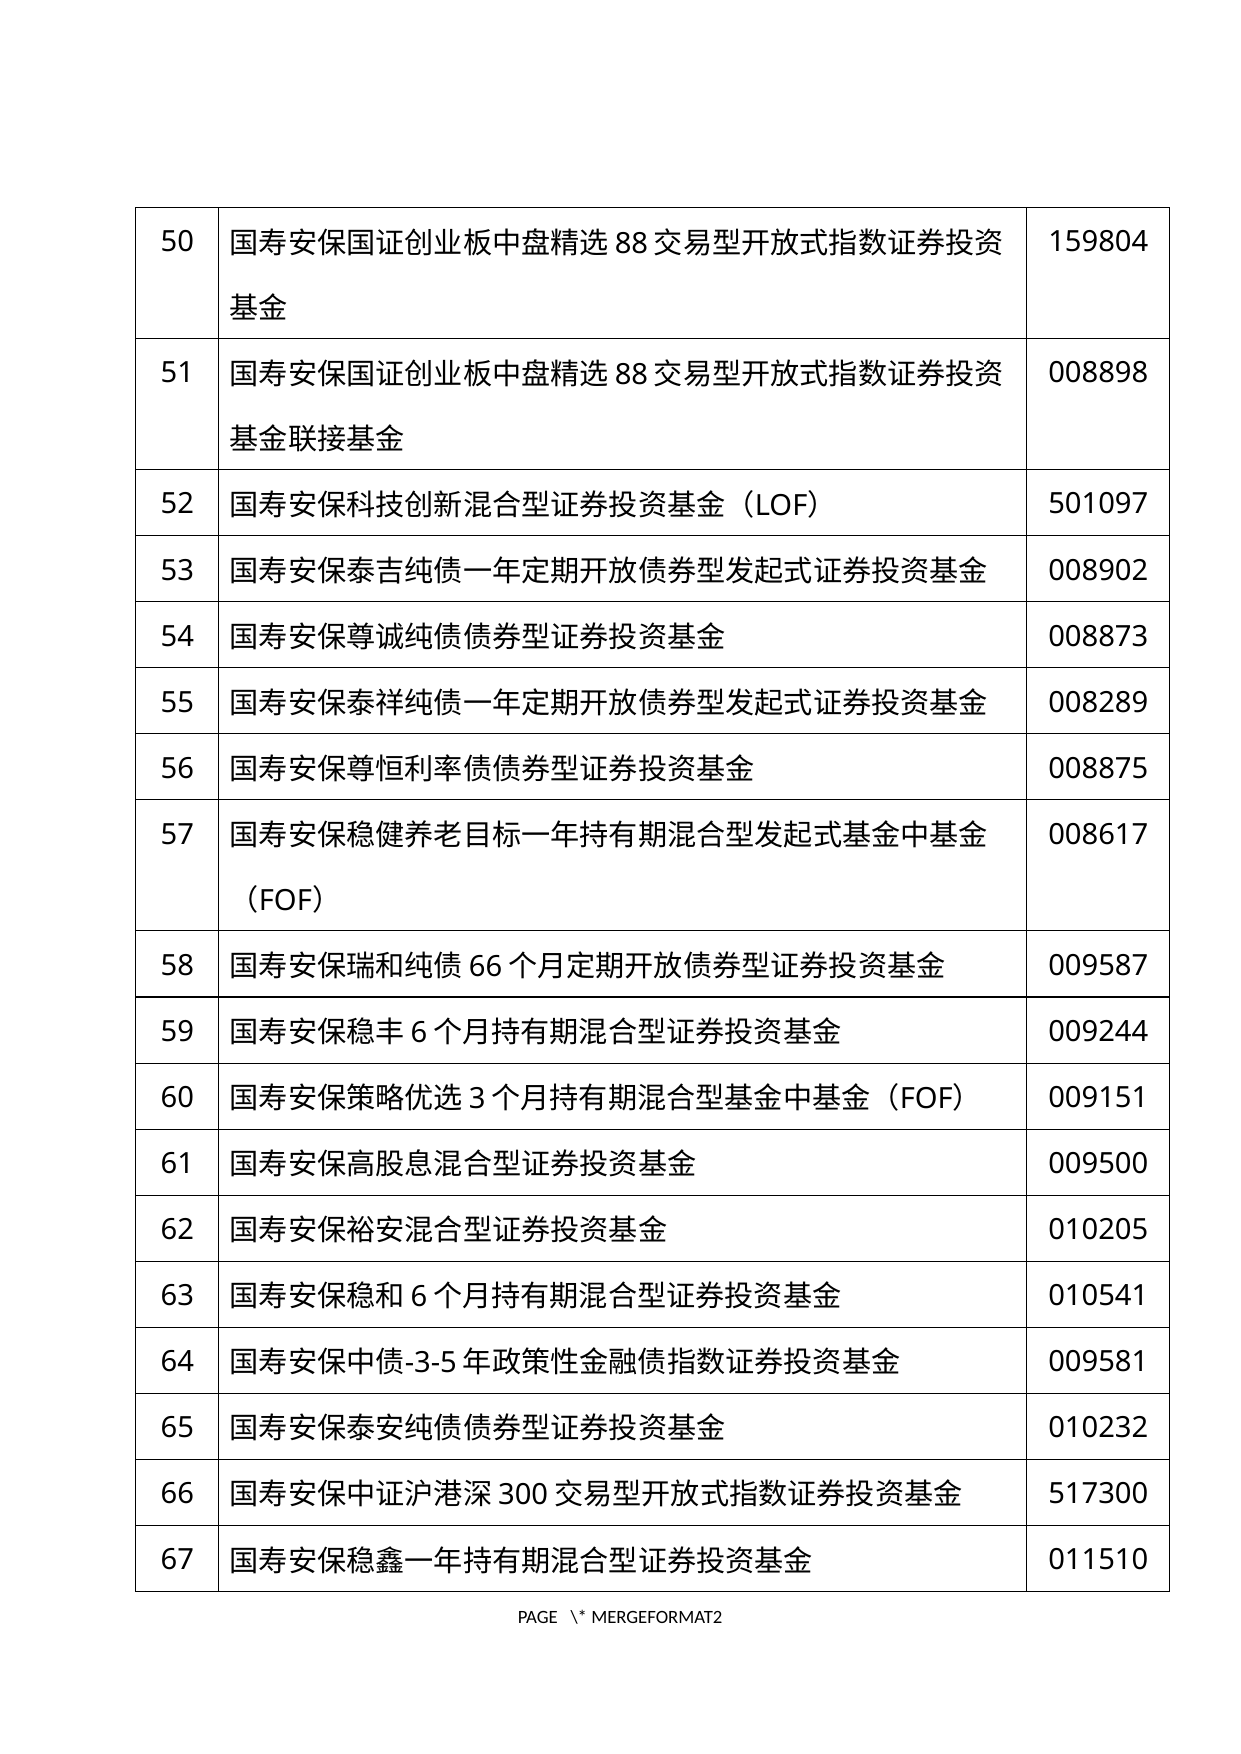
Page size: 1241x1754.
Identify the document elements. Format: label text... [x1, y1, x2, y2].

table_cell 国寿安保裕安混合型证券投资基金 [219, 1196, 1026, 1261]
table_cell 009244 [1027, 998, 1169, 1062]
table_cell 57 [136, 800, 218, 930]
table_cell 国寿安保科技创新混合型证券投资基金（LOF） [219, 470, 1026, 535]
table_cell 国寿安保稳鑫一年持有期混合型证券投资基金 [219, 1526, 1026, 1591]
table_cell 国寿安保国证创业板中盘精选88交易型开放式指数证券投资基金 [219, 208, 1026, 338]
table_cell 国寿安保瑞和纯债66个月定期开放债券型证券投资基金 [219, 931, 1026, 996]
table_cell 008875 [1027, 734, 1169, 799]
table_cell 008289 [1027, 668, 1169, 733]
table_cell 009587 [1027, 931, 1169, 996]
table_cell 59 [136, 998, 218, 1062]
table_cell 52 [136, 470, 218, 535]
table_cell 55 [136, 668, 218, 733]
table_cell 159804 [1027, 208, 1169, 338]
table_cell 56 [136, 734, 218, 799]
table_cell 501097 [1027, 470, 1169, 535]
table_cell 53 [136, 536, 218, 601]
table_cell 009500 [1027, 1130, 1169, 1194]
table_cell 51 [136, 339, 218, 469]
table_cell 66 [136, 1460, 218, 1525]
table_cell 65 [136, 1394, 218, 1459]
table_cell 008898 [1027, 339, 1169, 469]
table_cell 009151 [1027, 1064, 1169, 1128]
table_cell 61 [136, 1130, 218, 1194]
table_cell 国寿安保稳和6个月持有期混合型证券投资基金 [219, 1262, 1026, 1327]
table_cell 国寿安保中证沪港深300交易型开放式指数证券投资基金 [219, 1460, 1026, 1525]
table_cell 62 [136, 1196, 218, 1261]
table_cell 国寿安保尊诚纯债债券型证券投资基金 [219, 602, 1026, 667]
table_cell 国寿安保高股息混合型证券投资基金 [219, 1130, 1026, 1194]
table_cell 010205 [1027, 1196, 1169, 1261]
table_cell 国寿安保策略优选3个月持有期混合型基金中基金（FOF） [219, 1064, 1026, 1128]
table_cell 63 [136, 1262, 218, 1327]
table_cell 010232 [1027, 1394, 1169, 1459]
table_cell 010541 [1027, 1262, 1169, 1327]
table_cell 国寿安保泰祥纯债一年定期开放债券型发起式证券投资基金 [219, 668, 1026, 733]
table_cell 008617 [1027, 800, 1169, 930]
table_cell 国寿安保尊恒利率债债券型证券投资基金 [219, 734, 1026, 799]
table_cell 517300 [1027, 1460, 1169, 1525]
table_cell 58 [136, 931, 218, 996]
table_cell 009581 [1027, 1328, 1169, 1393]
table_cell 国寿安保中债-3-5年政策性金融债指数证券投资基金 [219, 1328, 1026, 1393]
table_cell 008902 [1027, 536, 1169, 601]
table_cell 国寿安保国证创业板中盘精选88交易型开放式指数证券投资基金联接基金 [219, 339, 1026, 469]
table_cell 54 [136, 602, 218, 667]
table_cell 国寿安保稳丰6个月持有期混合型证券投资基金 [219, 998, 1026, 1062]
table_cell 60 [136, 1064, 218, 1128]
table_cell 国寿安保稳健养老目标一年持有期混合型发起式基金中基金（FOF） [219, 800, 1026, 930]
table_cell 011510 [1027, 1526, 1169, 1591]
table_cell 008873 [1027, 602, 1169, 667]
table_cell 国寿安保泰安纯债债券型证券投资基金 [219, 1394, 1026, 1459]
table_cell 64 [136, 1328, 218, 1393]
table_cell 国寿安保泰吉纯债一年定期开放债券型发起式证券投资基金 [219, 536, 1026, 601]
table_cell 50 [136, 208, 218, 338]
table_cell 67 [136, 1526, 218, 1591]
